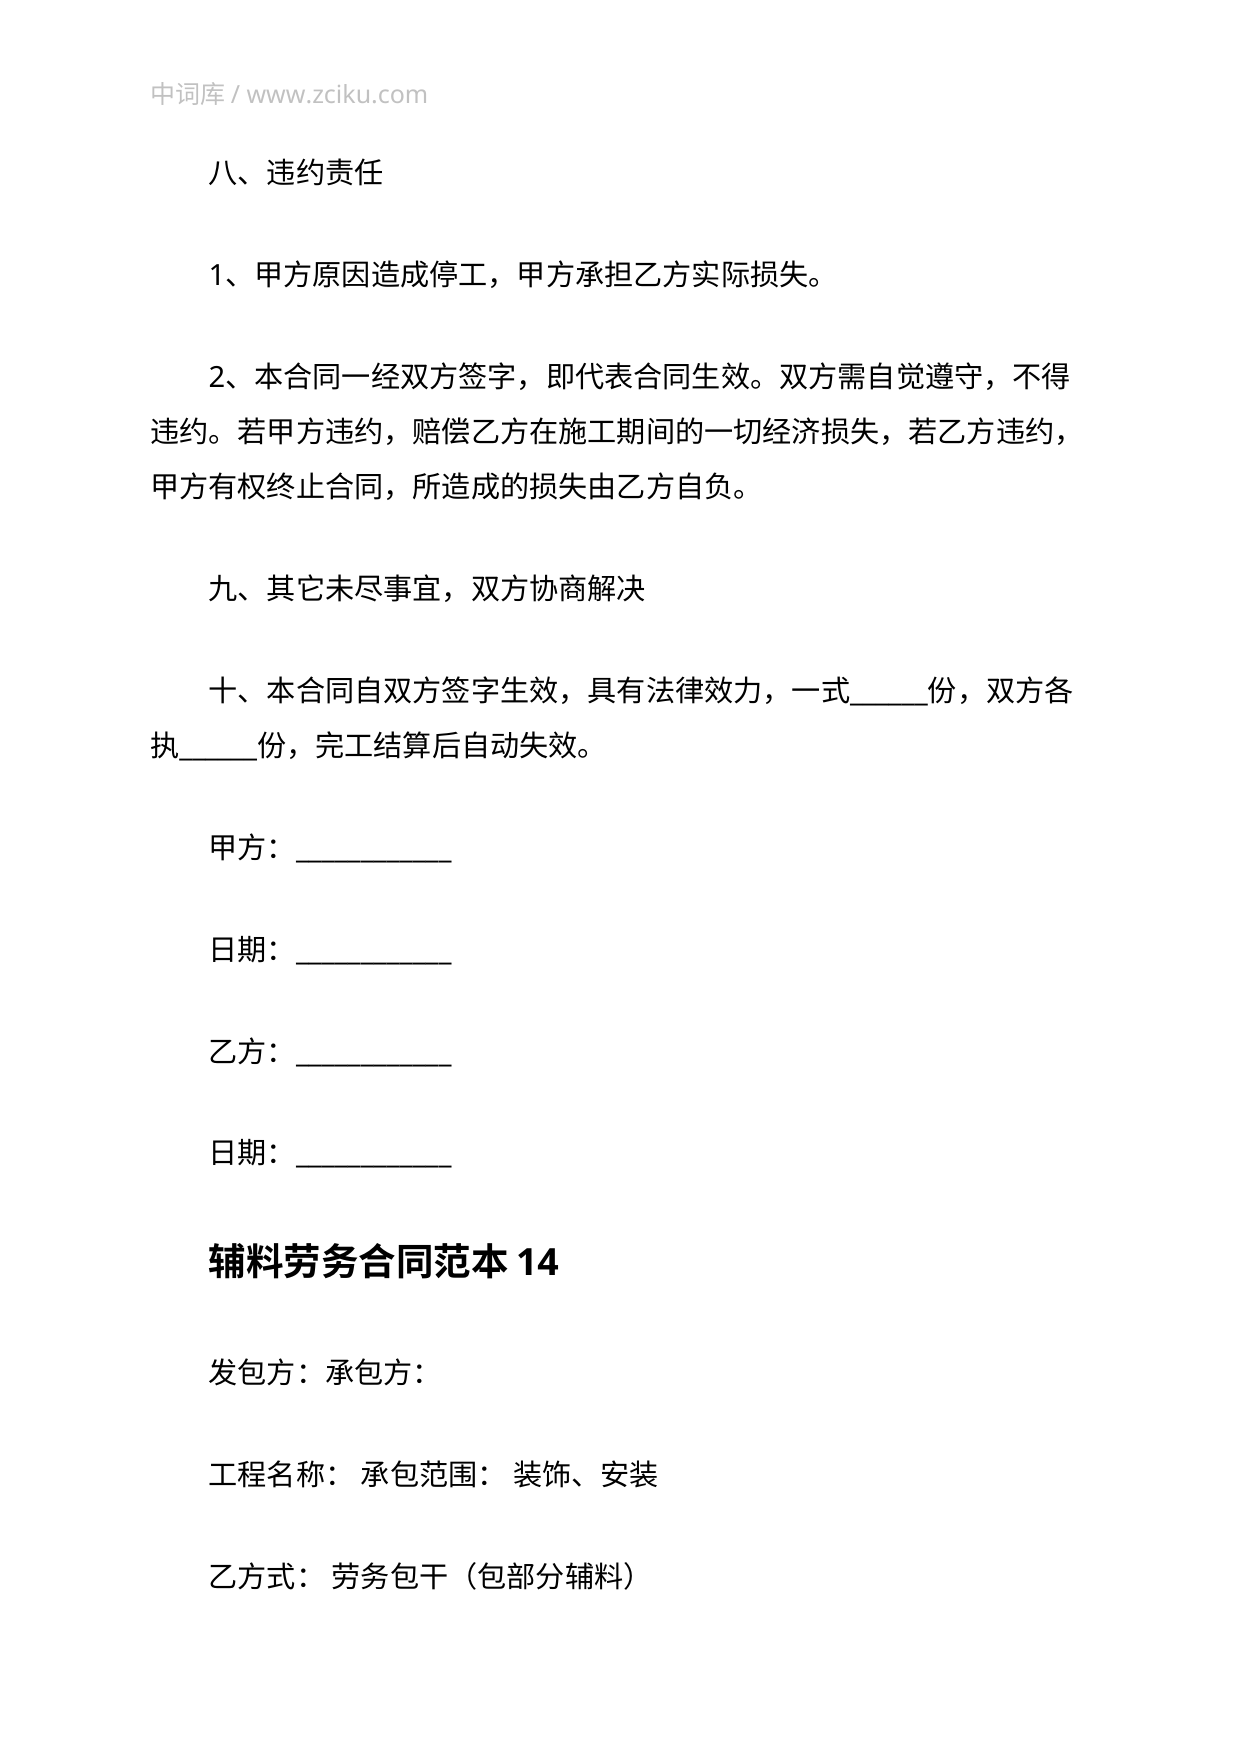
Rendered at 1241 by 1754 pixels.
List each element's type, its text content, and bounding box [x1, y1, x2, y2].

text 辅料劳务合同范本14 [150, 1232, 1090, 1287]
text 乙方式： 劳务包干（包部分辅料） [150, 1553, 1090, 1596]
text 2、本合同一经双方签字，即代表合同生效。双方需自觉遵守，不得违约。若甲方违约，赔偿乙方在施工期间的一切经济损失，若乙方违约，甲方有权终止合同，所造成的损失由乙方自负。 [150, 354, 1090, 506]
text 发包方：承包方： [150, 1350, 1090, 1392]
text 日期：____________ [150, 1130, 1090, 1172]
text 工程名称： 承包范围： 装饰、安装 [150, 1451, 1090, 1494]
text 甲方：____________ [150, 824, 1090, 867]
text 日期：____________ [150, 926, 1090, 968]
text 1、甲方原因造成停工，甲方承担乙方实际损失。 [150, 252, 1090, 294]
text 十、本合同自双方签字生效，具有法律效力，一式______份，双方各执______份，完工结算后自动失效。 [150, 667, 1090, 764]
text 八、违约责任 [150, 150, 1090, 192]
text 九、其它未尽事宜，双方协商解决 [150, 565, 1090, 608]
text 乙方：____________ [150, 1028, 1090, 1071]
